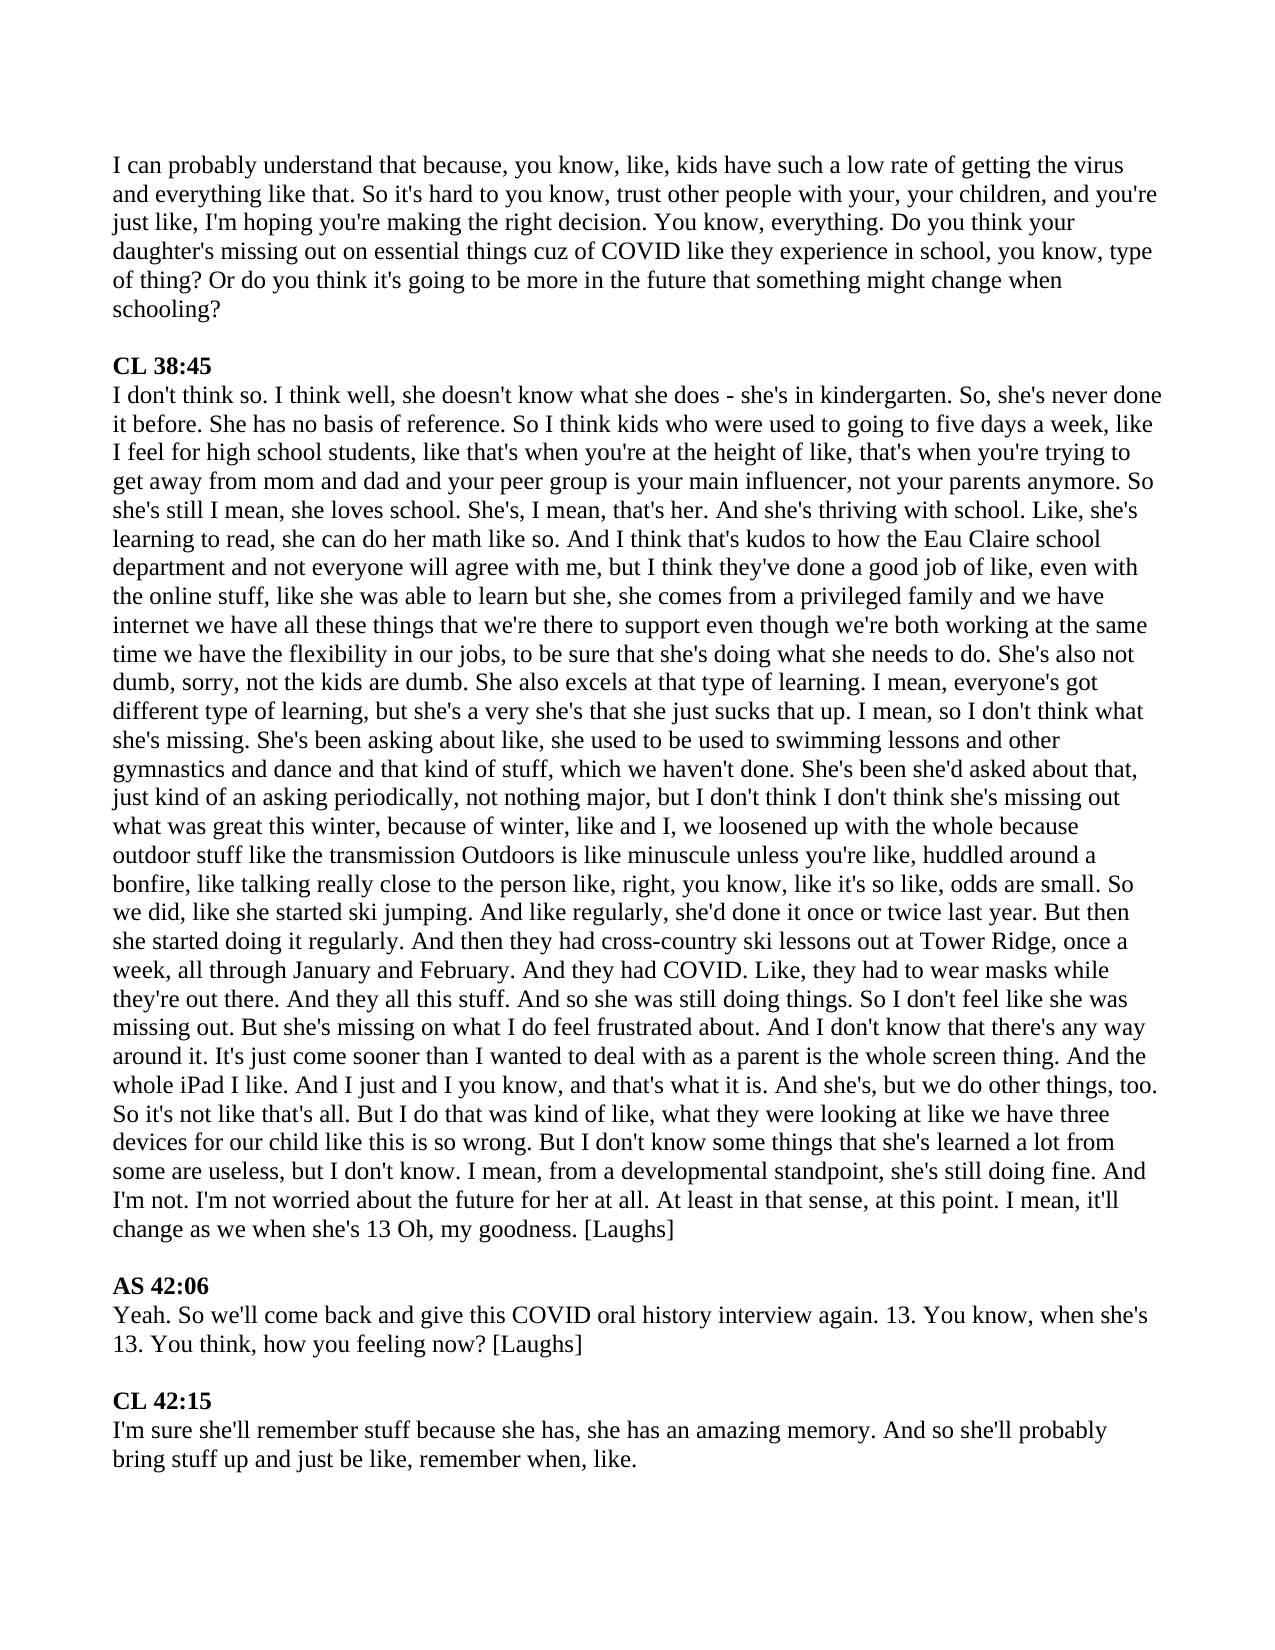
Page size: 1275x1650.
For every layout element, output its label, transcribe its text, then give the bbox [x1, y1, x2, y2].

text I don't think so. I think well, she doesn't know what she does - she's in kindergarten. So, she's never done it before. She has no basis of reference. So I think kids who were used to going to five days a week, like I feel for high school students, like that's when you're at the height of like, that's when you're trying to get away from mom and dad and your peer group is your main influencer, not your parents anymore. So she's still I mean, she loves school. She's, I mean, that's her. And she's thriving with school. Like, she's learning to read, she can do her math like so. And I think that's kudos to how the Eau Claire school department and not everyone will agree with me, but I think they've done a good job of like, even with the online stuff, like she was able to learn but she, she comes from a privileged family and we have internet we have all these things that we're there to support even though we're both working at the same time we have the flexibility in our jobs, to be sure that she's doing what she needs to do. She's also not dumb, sorry, not the kids are dumb. She also excels at that type of learning. I mean, everyone's got different type of learning, but she's a very she's that she just sucks that up. I mean, so I don't think what she's missing. She's been asking about like, she used to be used to swimming lessons and other gymnastics and dance and that kind of stuff, which we haven't done. She's been she'd asked about that, just kind of an asking periodically, not nothing major, but I don't think I don't think she's missing out what was great this winter, because of winter, like and I, we loosened up with the whole because outdoor stuff like the transmission Outdoors is like minuscule unless you're like, huddled around a bonfire, like talking really close to the person like, right, you know, like it's so like, odds are small. So we did, like she started ski jumping. And like regularly, she'd done it once or twice last year. But then she started doing it regularly. And then they had cross-country ski lessons out at Tower Ridge, once a week, all through January and February. And they had COVID. Like, they had to wear masks while they're out there. And they all this stuff. And so she was still doing things. So I don't feel like she was missing out. But she's missing on what I do feel frustrated about. And I don't know that there's any way around it. It's just come sooner than I wanted to deal with as a parent is the whole screen thing. And the whole iPad I like. And I just and I you know, and that's what it is. And she's, but we do other things, too. So it's not like that's all. But I do that was kind of like, what they were looking at like we have three devices for our child like this is so wrong. But I don't know some things that she's learned a lot from some are useless, but I don't know. I mean, from a developmental standpoint, she's still doing fine. And I'm not. I'm not worried about the future for her at all. At least in that sense, at this point. I mean, it'll change as we when she's 13 Oh, my goodness. [Laughs] [112, 380, 1162, 1242]
text Yeah. So we'll come back and give this COVID oral history interview again. 13. You know, when she's 13. You think, how you feeling now? [Laughs] [112, 1300, 1162, 1357]
text I can probably understand that because, you know, like, kids have such a low rate of getting the virus and everything like that. So it's hard to you know, trust other people with your, your children, and you're just like, I'm hoping you're making the right decision. You know, everything. Do you think your daughter's missing out on essential things cuz of COVID like they experience in school, you know, type of thing? Or do you think it's going to be more in the future that something might change when schooling? [112, 150, 1162, 322]
text CL 42:15 [112, 1386, 1162, 1415]
text CL 38:45 [112, 351, 1162, 380]
text AS 42:06 [112, 1271, 1162, 1300]
text I'm sure she'll remember stuff because she has, she has an amazing memory. And so she'll probably bring stuff up and just be like, remember when, like. [112, 1415, 1162, 1472]
